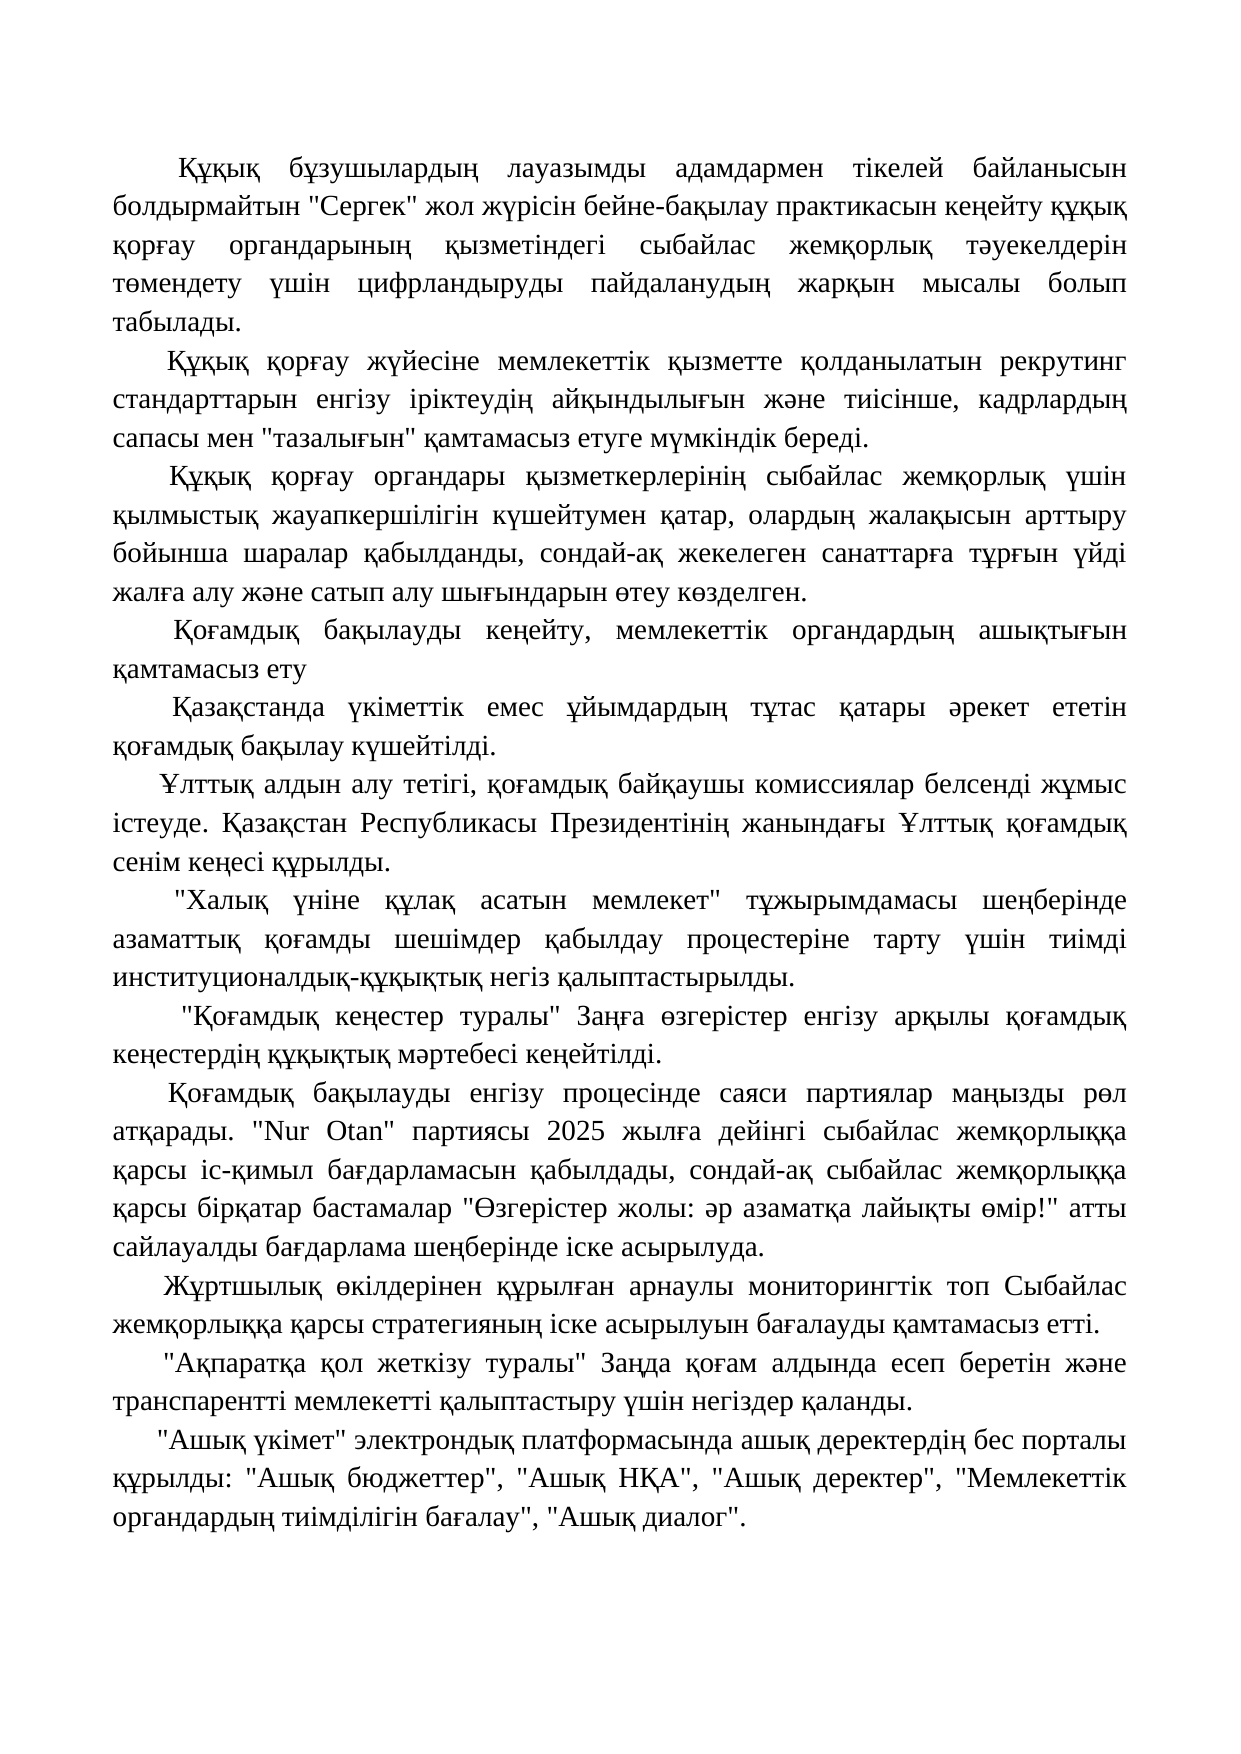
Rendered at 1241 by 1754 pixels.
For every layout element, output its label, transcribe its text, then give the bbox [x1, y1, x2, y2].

text Жұртшылық өкілдерінен құрылған арнаулы мониторингтік топ Сыбайлас жемқорлыққа қарсы стратегияның іске асырылуын бағалауды қамтамасыз етті. [112, 1268, 1128, 1340]
text "Халық үніне құлақ асатын мемлекет" тұжырымдамасы шеңберінде азаматтық қоғамды шешімдер қабылдау процестеріне тарту үшін тиімді институционалдық-құқықтық негіз қалыптастырылды. [112, 882, 1128, 993]
text "Қоғамдық кеңестер туралы" Заңға өзгерістер енгізу арқылы қоғамдық кеңестердің құқықтық мәртебесі кеңейтілді. [112, 998, 1128, 1070]
text "Ақпаратқа қол жеткізу туралы" Заңда қоғам алдында есеп беретін және транспарентті мемлекетті қалыптастыру үшін негіздер қаланды. [112, 1345, 1128, 1417]
text "Ашық үкімет" электрондық платформасында ашық деректердің бес порталы құрылды: "Ашық бюджеттер", "Ашық НҚА", "Ашық деректер", "Мемлекеттік органдардың тиімділігін бағалау", "Ашық диалог". [112, 1422, 1128, 1532]
text Құқық бұзушылардың лауазымды адамдармен тікелей байланысын болдырмайтын "Сергек" жол жүрісін бейне-бақылау практикасын кеңейту құқық қорғау органдарының қызметіндегі сыбайлас жемқорлық тәуекелдерін төмендету үшін цифрландыруды пайдаланудың жарқын мысалы болып табылады. [112, 150, 1128, 338]
text Ұлттық алдын алу тетігі, қоғамдық байқаушы комиссиялар белсенді жұмыс істеуде. Қазақстан Республикасы Президентінің жанындағы Ұлттық қоғамдық сенім кеңесі құрылды. [112, 767, 1128, 877]
text Қоғамдық бақылауды кеңейту, мемлекеттік органдардың ашықтығын қамтамасыз ету [112, 612, 1128, 684]
text Қоғамдық бақылауды енгізу процесінде саяси партиялар маңызды рөл атқарады. "Nur Otan" партиясы 2025 жылға дейінгі сыбайлас жемқорлыққа қарсы іс-қимыл бағдарламасын қабылдады, сондай-ақ сыбайлас жемқорлыққа қарсы бірқатар бастамалар "Өзгерістер жолы: әр азаматқа лайықты өмір!" атты сайлауалды бағдарлама шеңберінде іске асырылуда. [112, 1075, 1128, 1263]
text Қазақстанда үкіметтік емес ұйымдардың тұтас қатары әрекет ететін қоғамдық бақылау күшейтілді. [112, 689, 1128, 762]
text Құқық қорғау жүйесіне мемлекеттік қызметте қолданылатын рекрутинг стандарттарын енгізу іріктеудің айқындылығын және тиісінше, кадрлардың сапасы мен "тазалығын" қамтамасыз етуге мүмкіндік береді. [112, 343, 1128, 453]
text Құқық қорғау органдары қызметкерлерінің сыбайлас жемқорлық үшін қылмыстық жауапкершілігін күшейтумен қатар, олардың жалақысын арттыру бойынша шаралар қабылданды, сондай-ақ жекелеген санаттарға тұрғын үйді жалға алу және сатып алу шығындарын өтеу көзделген. [112, 458, 1128, 607]
